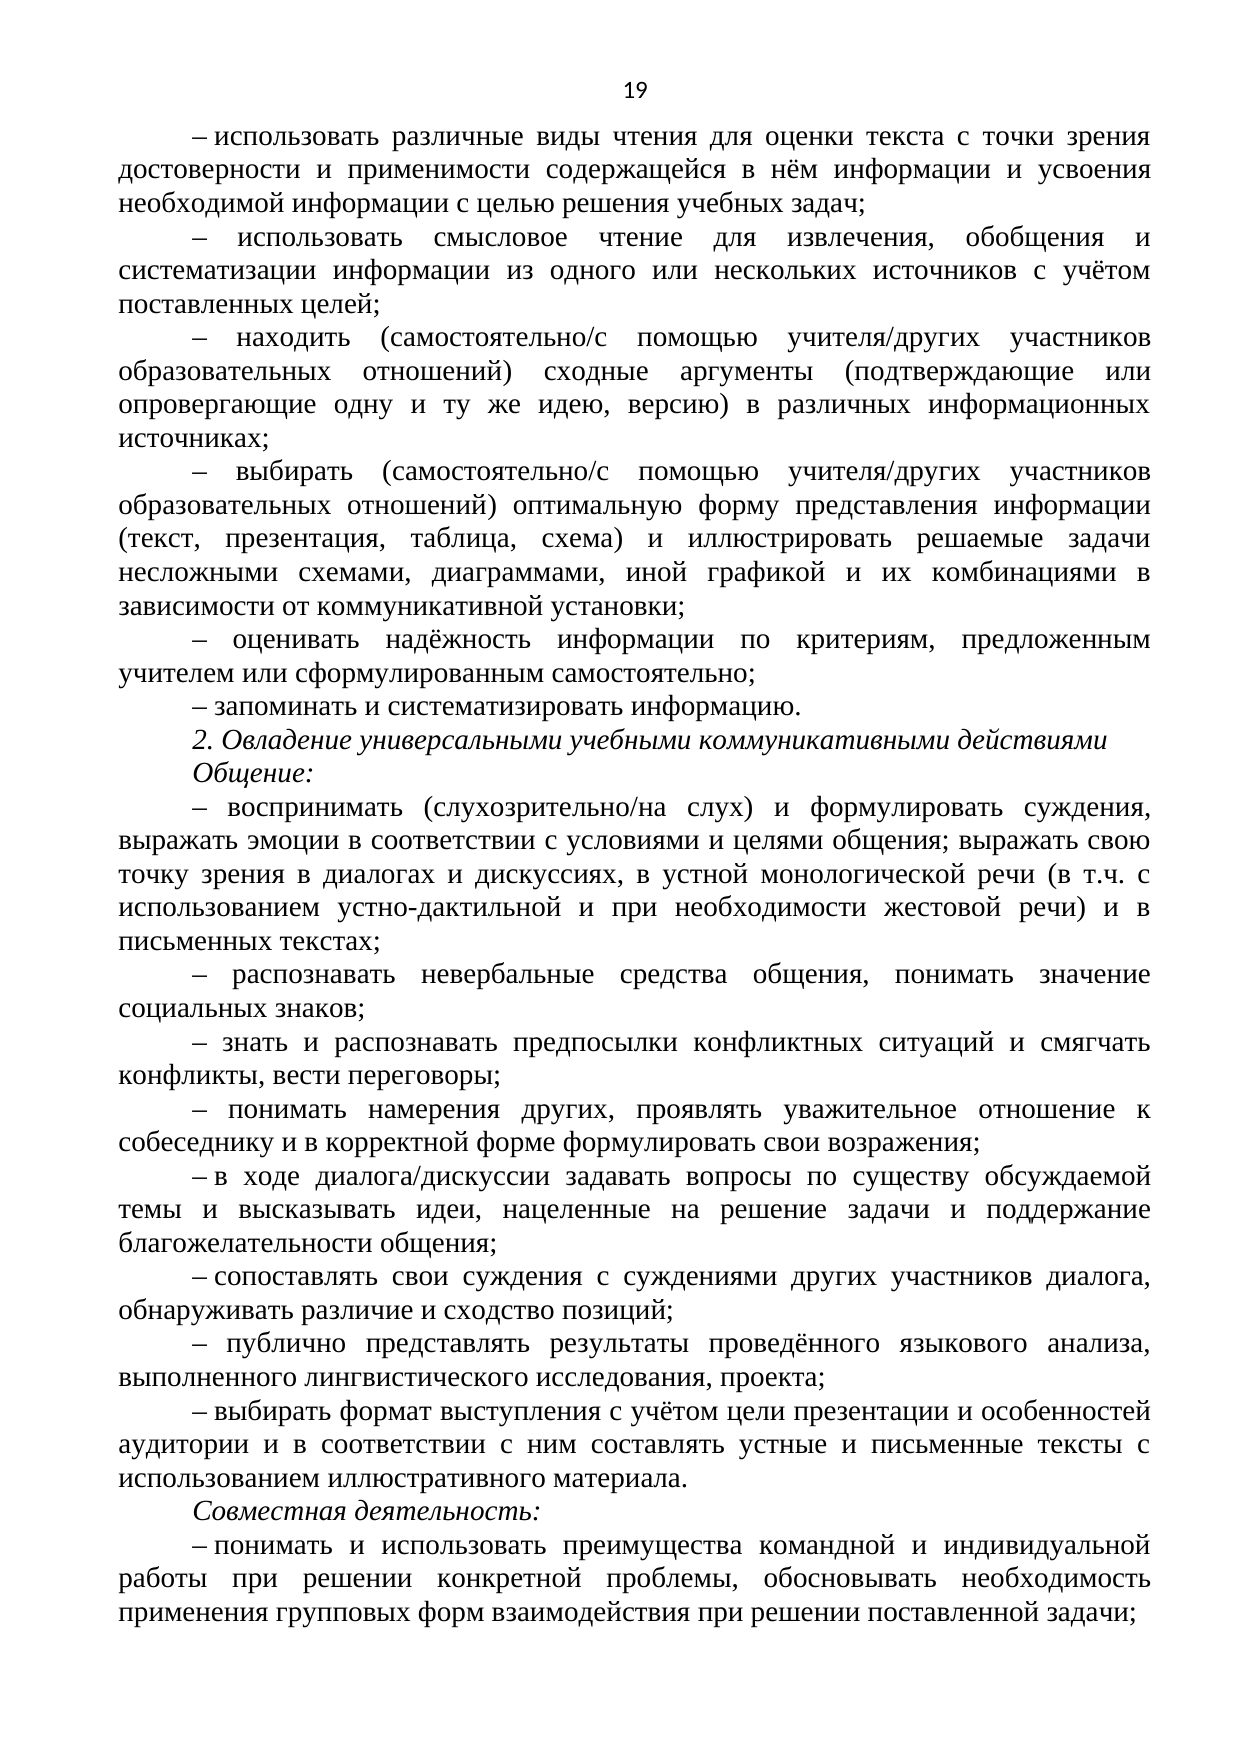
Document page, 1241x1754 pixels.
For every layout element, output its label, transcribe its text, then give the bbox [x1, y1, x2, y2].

text – использовать смысловое чтение для извлечения, обобщения и систематизации информации из одного или нескольких источников с учётом поставленных целей; [118, 219, 1152, 319]
text – оценивать надёжность информации по критериям, предложенным учителем или сформулированным самостоятельно; [118, 621, 1152, 688]
text – запоминать и систематизировать информацию. [118, 688, 1152, 722]
text – воспринимать (слухозрительно/на слух) и формулировать суждения, выражать эмоции в соответствии с условиями и целями общения; выражать свою точку зрения в диалогах и дискуссиях, в устной монологической речи (в т.ч. с использованием устно-дактильной и при необходимости жестовой речи) и в письменных текстах; [118, 789, 1152, 957]
text – публично представлять результаты проведённого языкового анализа, выполненного лингвистического исследования, проекта; [118, 1326, 1152, 1393]
text – использовать различные виды чтения для оценки текста с точки зрения достоверности и применимости содержащейся в нём информации и усвоения необходимой информации с целью решения учебных задач; [118, 118, 1152, 219]
text – распознавать невербальные средства общения, понимать значение социальных знаков; [118, 957, 1152, 1024]
text Совместная деятельность: [118, 1493, 1152, 1527]
text – выбирать формат выступления с учётом цели презентации и особенностей аудитории и в соответствии с ним составлять устные и письменные тексты с использованием иллюстративного материала. [118, 1393, 1152, 1493]
text 2. Овладение универсальными учебными коммуникативными действиями [118, 722, 1152, 755]
text – знать и распознавать предпосылки конфликтных ситуаций и смягчать конфликты, вести переговоры; [118, 1024, 1152, 1091]
text – сопоставлять свои суждения с суждениями других участников диалога, обнаруживать различие и сходство позиций; [118, 1258, 1152, 1326]
text – в ходе диалога/дискуссии задавать вопросы по существу обсуждаемой темы и высказывать идеи, нацеленные на решение задачи и поддержание благожелательности общения; [118, 1158, 1152, 1258]
text – выбирать (самостоятельно/с помощью учителя/других участников образовательных отношений) оптимальную форму представления информации (текст, презентация, таблица, схема) и иллюстрировать решаемые задачи несложными схемами, диаграммами, иной графикой и их комбинациями в зависимости от коммуникативной установки; [118, 453, 1152, 621]
text – понимать и использовать преимущества командной и индивидуальной работы при решении конкретной проблемы, обосновывать необходимость применения групповых форм взаимодействия при решении поставленной задачи; [118, 1527, 1152, 1627]
text – находить (самостоятельно/с помощью учителя/других участников образовательных отношений) сходные аргументы (подтверждающие или опровергающие одну и ту же идею, версию) в различных информационных источниках; [118, 319, 1152, 453]
text – понимать намерения других, проявлять уважительное отношение к собеседнику и в корректной форме формулировать свои возражения; [118, 1091, 1152, 1158]
text Общение: [118, 755, 1152, 789]
